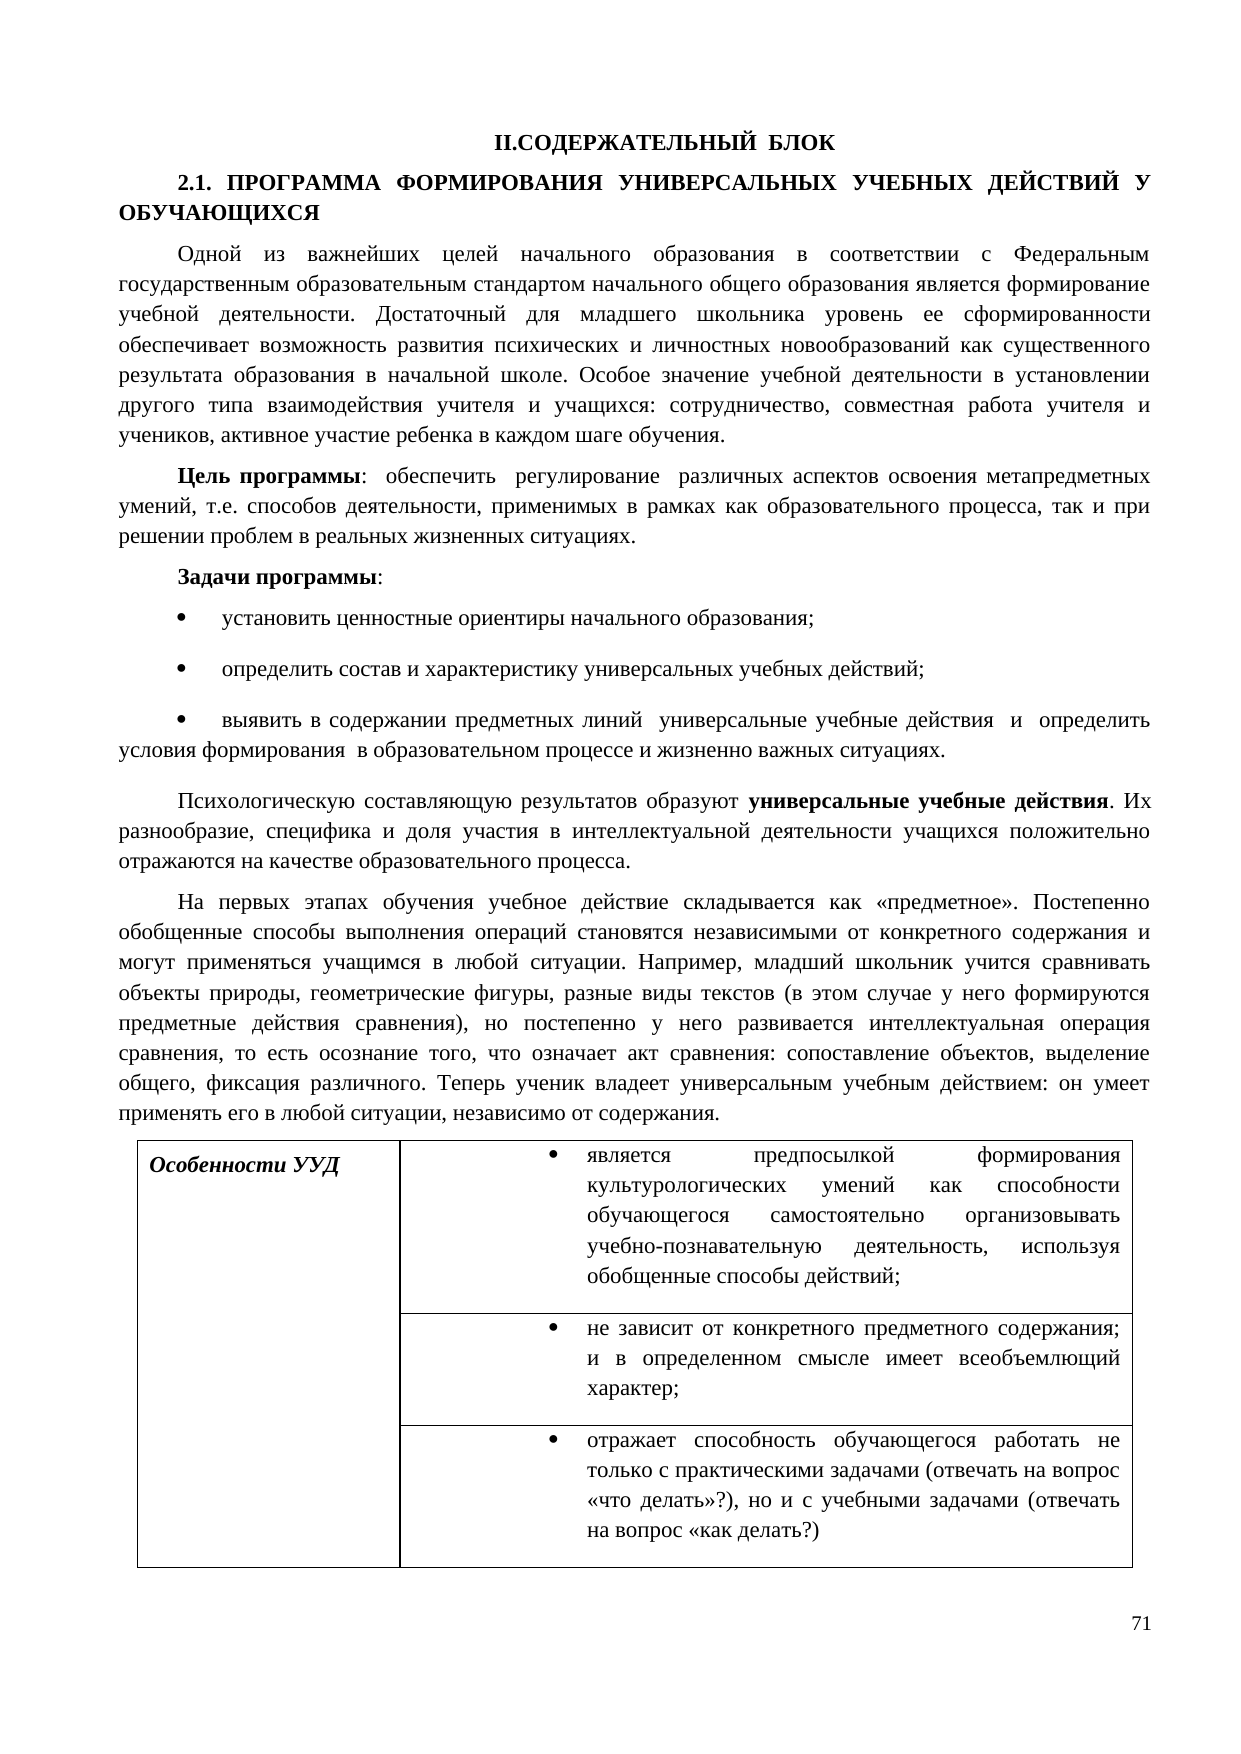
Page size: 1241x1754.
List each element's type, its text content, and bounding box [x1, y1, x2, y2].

table_header Особенности УУД [138, 1141, 399, 1567]
text Задачи программы: [118, 563, 1152, 589]
text Одной из важнейших целей начального образования в соответствии с Федеральным государственным образовательным стандартом начального общего образования является формирование учебной деятельности. Достаточный для младшего школьника уровень ее сформированности обеспечивает возможность развития психических и личностных новообразований как существенного результата образования в начальной школе. Особое значение учебной деятельности в установлении другого типа взаимодействия учителя и учащихся: сотрудничество, совместная работа учителя и учеников, активное участие ребенка в каждом шаге обучения. [118, 240, 1152, 448]
list установить ценностные ориентиры начального образования; [118, 603, 1152, 630]
table_cell отражает способность обучающегося работать не только с практическими задачами (отвечать на вопрос «что делать»?), но и с учебными задачами (отвечать на вопрос «как делать?) [401, 1426, 1132, 1567]
text II.СОДЕРЖАТЕЛЬНЫЙ БЛОК [118, 128, 1152, 155]
text На первых этапах обучения учебное действие складывается как «предметное». Постепенно обобщенные способы выполнения операций становятся независимыми от конкретного содержания и могут применяться учащимся в любой ситуации. Например, младший школьник учится сравнивать объекты природы, геометрические фигуры, разные виды текстов (в этом случае у него формируются предметные действия сравнения), но постепенно у него развивается интеллектуальная операция сравнения, то есть осознание того, что означает акт сравнения: сопоставление объектов, выделение общего, фиксация различного. Теперь ученик владеет универсальным учебным действием: он умеет применять его в любой ситуации, независимо от содержания. [118, 888, 1152, 1126]
text Психологическую составляющую результатов образуют универсальные учебные действия. Их разнообразие, специфика и доля участия в интеллектуальной деятельности учащихся положительно отражаются на качестве образовательного процесса. [118, 787, 1152, 874]
table_header является предпосылкой формирования культурологических умений как способности обучающегося самостоятельно организовывать учебно-познавательную деятельность, используя обобщенные способы действий; [401, 1141, 1132, 1313]
list выявить в содержании предметных линий универсальные учебные действия и определить условия формирования в образовательном процессе и жизненно важных ситуациях. [118, 706, 1152, 762]
text Цель программы: обеспечить регулирование различных аспектов освоения метапредметных умений, т.е. способов деятельности, применимых в рамках как образовательного процесса, так и при решении проблем в реальных жизненных ситуациях. [118, 462, 1152, 549]
text 2.1. ПРОГРАММА ФОРМИРОВАНИЯ УНИВЕРСАЛЬНЫХ УЧЕБНЫХ ДЕЙСТВИЙ У ОБУЧАЮЩИХСЯ [118, 169, 1152, 226]
table_cell не зависит от конкретного предметного содержания; и в определенном смысле имеет всеобъемлющий характер; [401, 1314, 1132, 1425]
list определить состав и характеристику универсальных учебных действий; [118, 654, 1152, 681]
